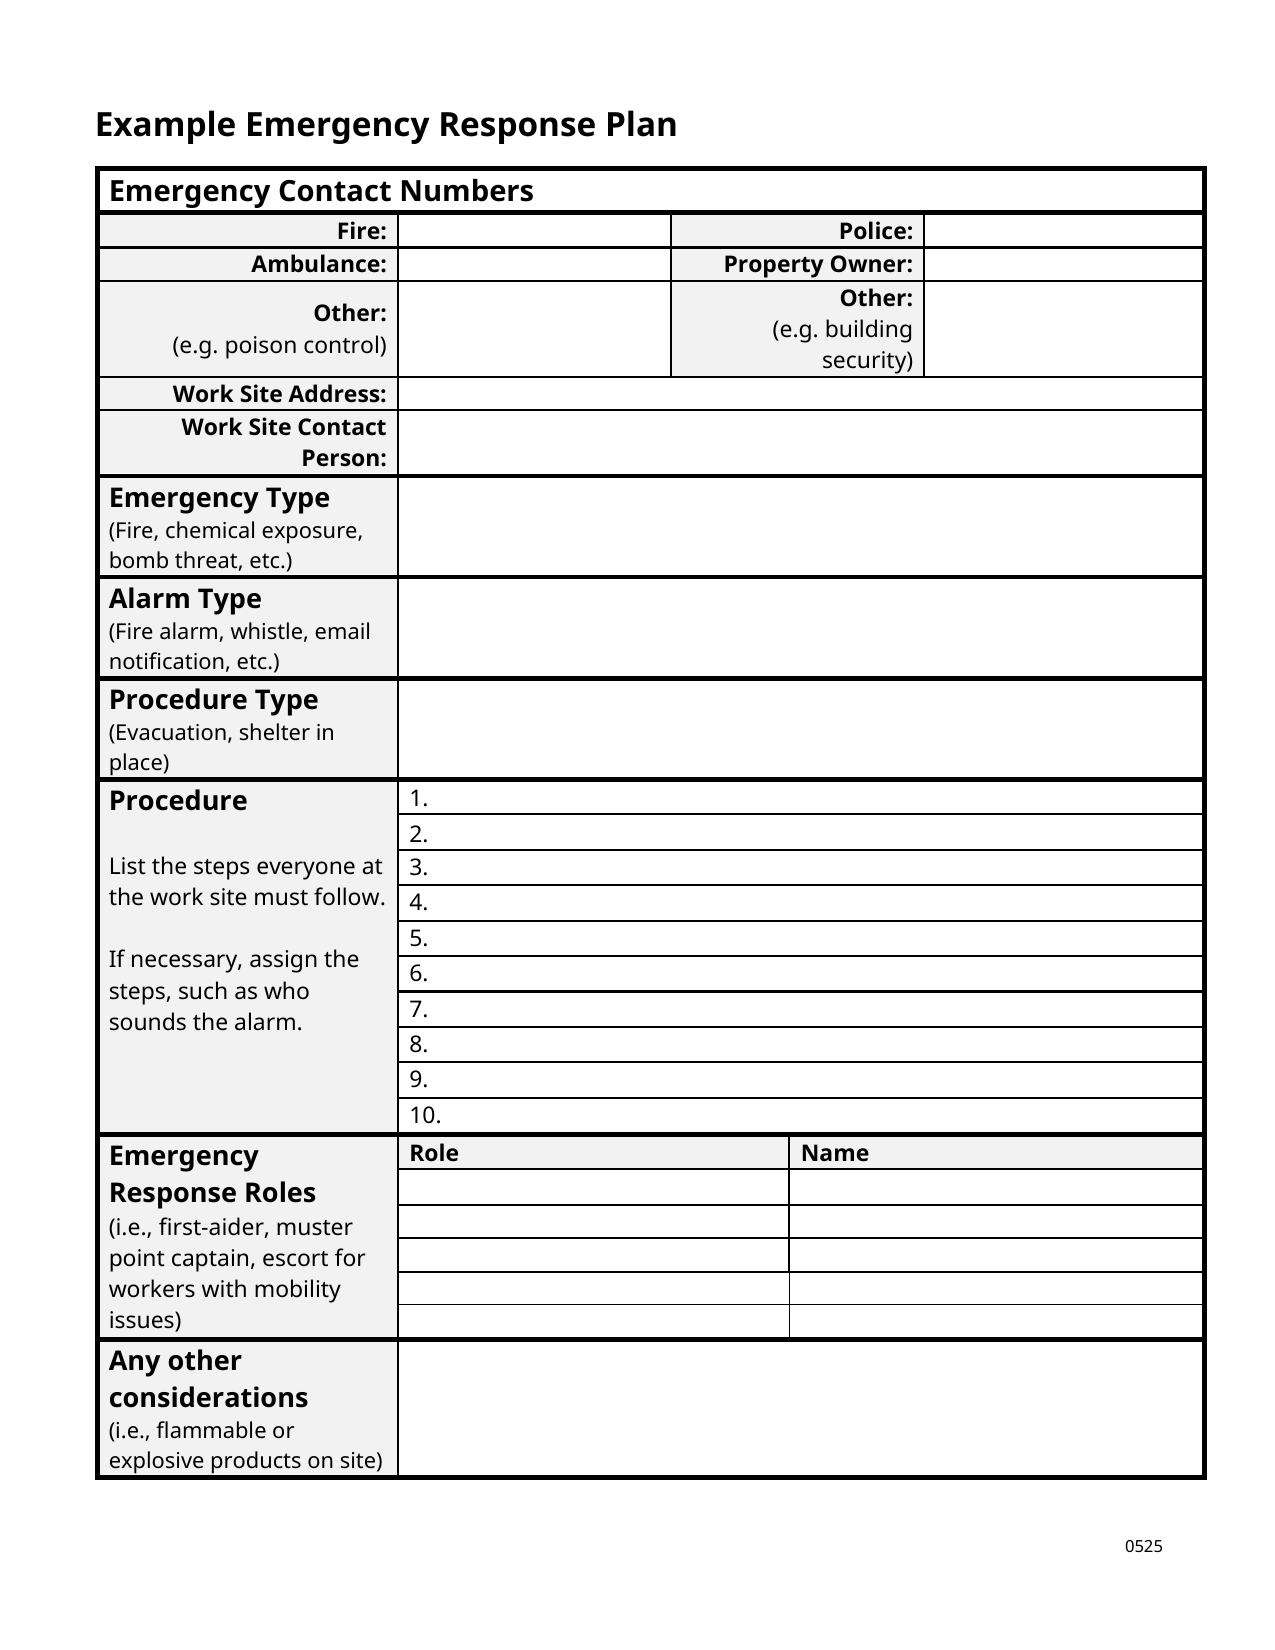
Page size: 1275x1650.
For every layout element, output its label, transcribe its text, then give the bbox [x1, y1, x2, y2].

table_cell [790, 1273, 1202, 1304]
table_cell [399, 681, 1202, 777]
table_cell Role [399, 1137, 788, 1168]
table_cell [399, 579, 1202, 676]
table_cell [399, 1170, 788, 1204]
table_cell Alarm Type (Fire alarm, whistle, email notification, etc.) [100, 579, 397, 676]
table_cell [399, 478, 1202, 574]
table_cell Emergency Type (Fire, chemical exposure, bomb threat, etc.) [100, 478, 397, 574]
table_cell Ambulance: [100, 249, 397, 280]
table_header Emergency Contact Numbers [100, 171, 1202, 210]
table_cell [399, 249, 670, 280]
table_cell [399, 378, 1202, 409]
table_cell Other: (e.g. building security) [672, 282, 923, 376]
table_cell [790, 1239, 1202, 1271]
table_cell [925, 282, 1202, 376]
table_cell [399, 282, 670, 376]
table_cell [399, 1239, 788, 1271]
table_cell Police: [672, 215, 923, 246]
table_cell Name [790, 1137, 1202, 1168]
table_cell [399, 815, 1202, 849]
table_cell Procedure List the steps everyone at the work site must follow. If necessary, assign the steps, such as who sounds the alarm. [100, 782, 397, 1132]
table_cell [399, 1342, 1202, 1475]
table_cell [399, 1305, 789, 1337]
text Example Emergency Response Plan [94, 100, 1163, 146]
table_cell Procedure Type (Evacuation, shelter in place) [100, 681, 397, 777]
table_cell Work Site Address: [100, 378, 397, 409]
table_cell Property Owner: [672, 249, 923, 280]
table_cell [399, 886, 1202, 919]
table_cell [925, 249, 1202, 280]
table_cell [790, 1305, 1202, 1337]
table_cell Emergency Response Roles (i.e., first-aider, muster point captain, escort for workers with mobility issues) [100, 1137, 397, 1337]
table_cell [399, 782, 1202, 813]
table_cell [790, 1170, 1202, 1204]
table_cell Any other considerations (i.e., flammable or explosive products on site) [100, 1342, 397, 1475]
table_cell [399, 411, 1202, 473]
table_cell Fire: [100, 215, 397, 246]
table_cell [399, 993, 1202, 1026]
table_cell [399, 1063, 1202, 1097]
table_cell [399, 1273, 789, 1304]
table_cell [399, 851, 1202, 884]
table_cell Work Site Contact Person: [100, 411, 397, 473]
table_cell Other: (e.g. poison control) [100, 282, 397, 376]
table_cell [399, 215, 670, 246]
table_cell [925, 215, 1202, 246]
table_cell [790, 1206, 1202, 1237]
table_cell [399, 922, 1202, 955]
table_cell [399, 1099, 1202, 1132]
table_cell [399, 1206, 788, 1237]
table_cell [399, 1028, 1202, 1061]
table_cell [399, 957, 1202, 990]
